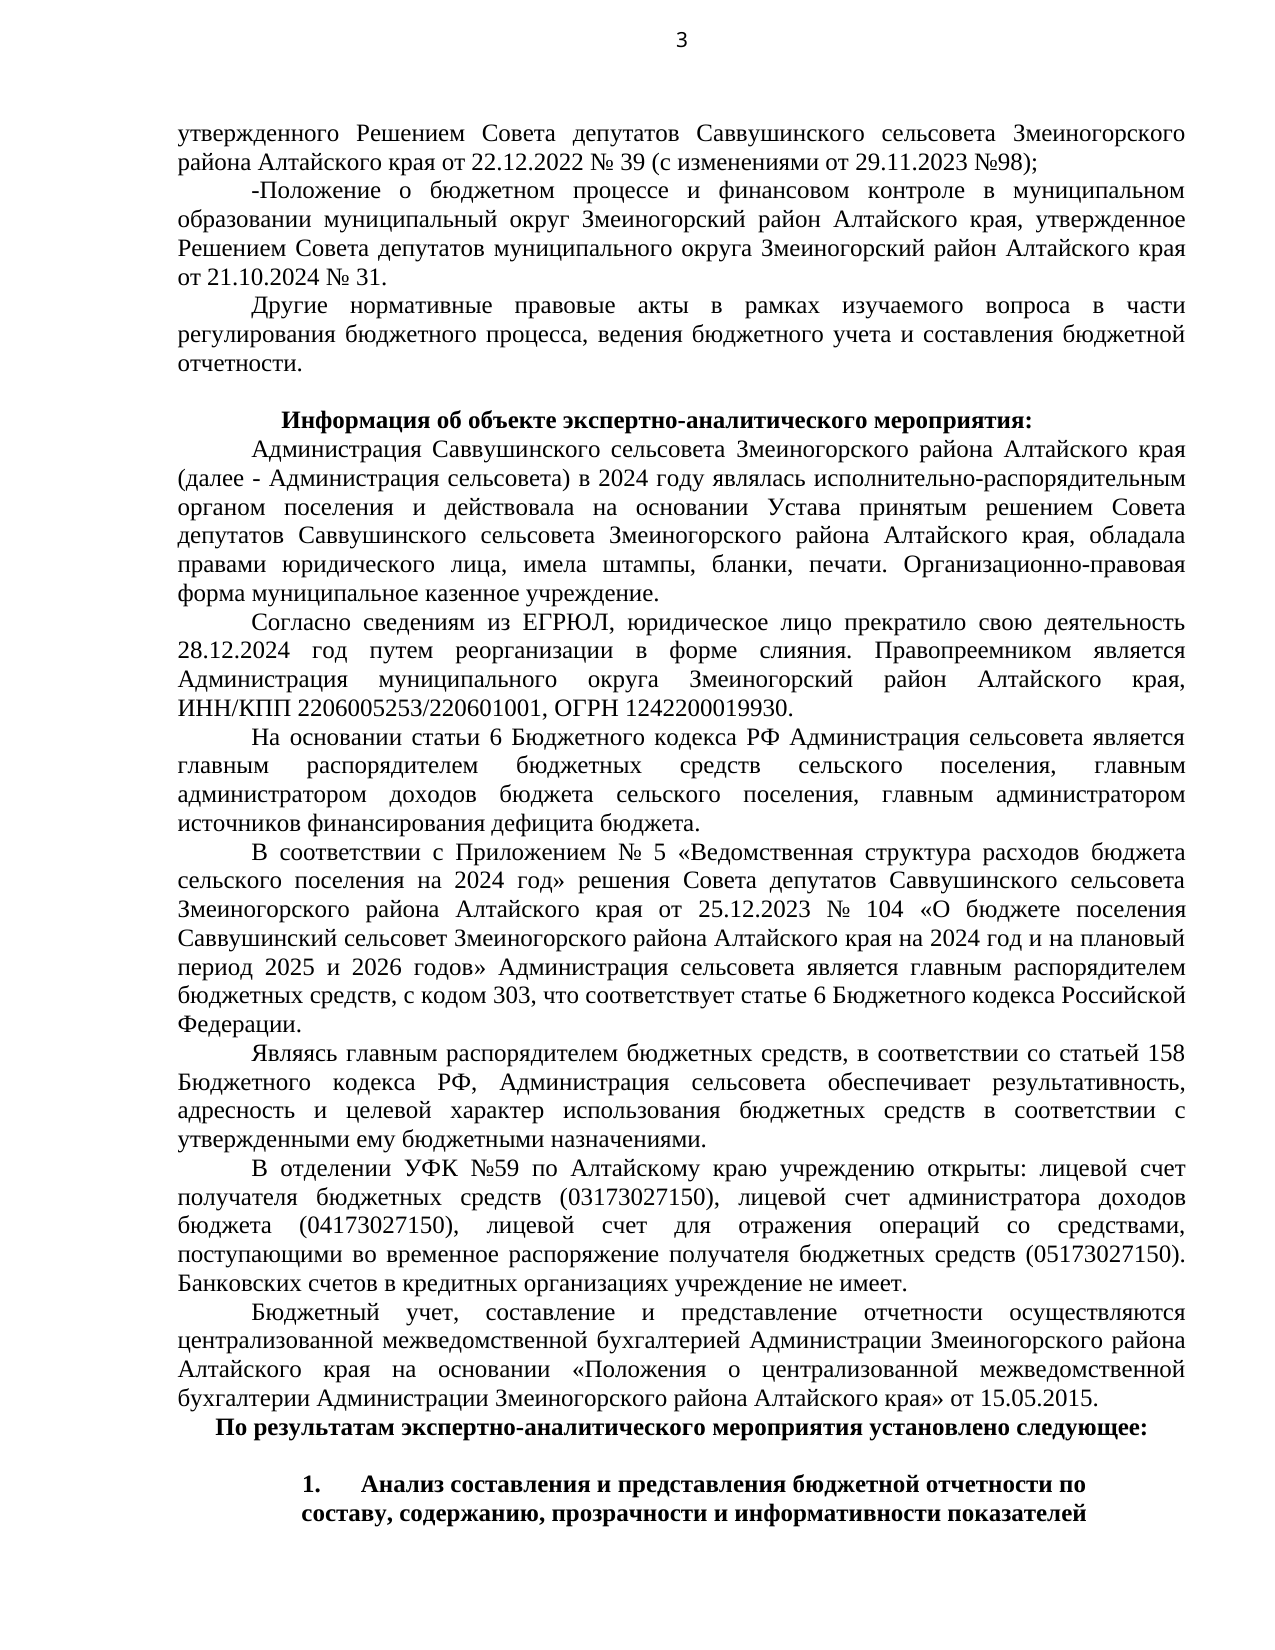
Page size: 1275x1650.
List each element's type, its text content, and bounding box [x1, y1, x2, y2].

list Анализ составления и представления бюджетной отчетности по составу, содержанию, прозрачности и информативности показателей [266, 1469, 1122, 1527]
text Информация об объекте экспертно-аналитического мероприятия: [177, 406, 1063, 434]
text В соответствии с Приложением № 5 «Ведомственная структура расходов бюджета сельского поселения на 2024 год» решения Совета депутатов Саввушинского сельсовета Змеиногорского района Алтайского края от 25.12.2023 № 104 «О бюджете поселения Саввушинский сельсовет Змеиногорского района Алтайского края на 2024 год и на плановый период 2025 и 2026 годов» Администрация сельсовета является главным распорядителем бюджетных средств, с кодом 303, что соответствует статье 6 Бюджетного кодекса Российской Федерации. [177, 837, 1186, 1038]
text По результатам экспертно-аналитического мероприятия установлено следующее: [177, 1412, 1186, 1441]
text В отделении УФК №59 по Алтайскому краю учреждению открыты: лицевой счет получателя бюджетных средств (03173027150), лицевой счет администратора доходов бюджета (04173027150), лицевой счет для отражения операций со средствами, поступающими во временное распоряжение получателя бюджетных средств (05173027150). Банковских счетов в кредитных организациях учреждение не имеет. [177, 1153, 1186, 1297]
text Являясь главным распорядителем бюджетных средств, в соответствии со статьей 158 Бюджетного кодекса РФ, Администрация сельсовета обеспечивает результативность, адресность и целевой характер использования бюджетных средств в соответствии с утвержденными ему бюджетными назначениями. [177, 1038, 1186, 1153]
text Администрация Саввушинского сельсовета Змеиногорского района Алтайского края (далее - Администрация сельсовета) в 2024 году являлась исполнительно-распорядительным органом поселения и действовала на основании Устава принятым решением Совета депутатов Саввушинского сельсовета Змеиногорского района Алтайского края, обладала правами юридического лица, имела штампы, бланки, печати. Организационно-правовая форма муниципальное казенное учреждение. [177, 434, 1186, 607]
text -Положение о бюджетном процессе и финансовом контроле в муниципальном образовании муниципальный округ Змеиногорский район Алтайского края, утвержденное Решением Совета депутатов муниципального округа Змеиногорский район Алтайского края от 21.10.2024 № 31. [177, 176, 1186, 291]
text Согласно сведениям из ЕГРЮЛ, юридическое лицо прекратило свою деятельность 28.12.2024 год путем реорганизации в форме слияния. Правопреемником является Администрация муниципального округа Змеиногорский район Алтайского края, ИНН/КПП 2206005253/220601001, ОГРН 1242200019930. [177, 607, 1186, 722]
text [177, 118, 1186, 176]
text На основании статьи 6 Бюджетного кодекса РФ Администрация сельсовета является главным распорядителем бюджетных средств сельского поселения, главным администратором доходов бюджета сельского поселения, главным администратором источников финансирования дефицита бюджета. [177, 722, 1186, 837]
text Другие нормативные правовые акты в рамках изучаемого вопроса в части регулирования бюджетного процесса, ведения бюджетного учета и составления бюджетной отчетности. [177, 291, 1186, 377]
text Бюджетный учет, составление и представление отчетности осуществляются централизованной межведомственной бухгалтерией Администрации Змеиногорского района Алтайского края на основании «Положения о централизованной межведомственной бухгалтерии Администрации Змеиногорского района Алтайского края» от 15.05.2015. [177, 1297, 1186, 1412]
